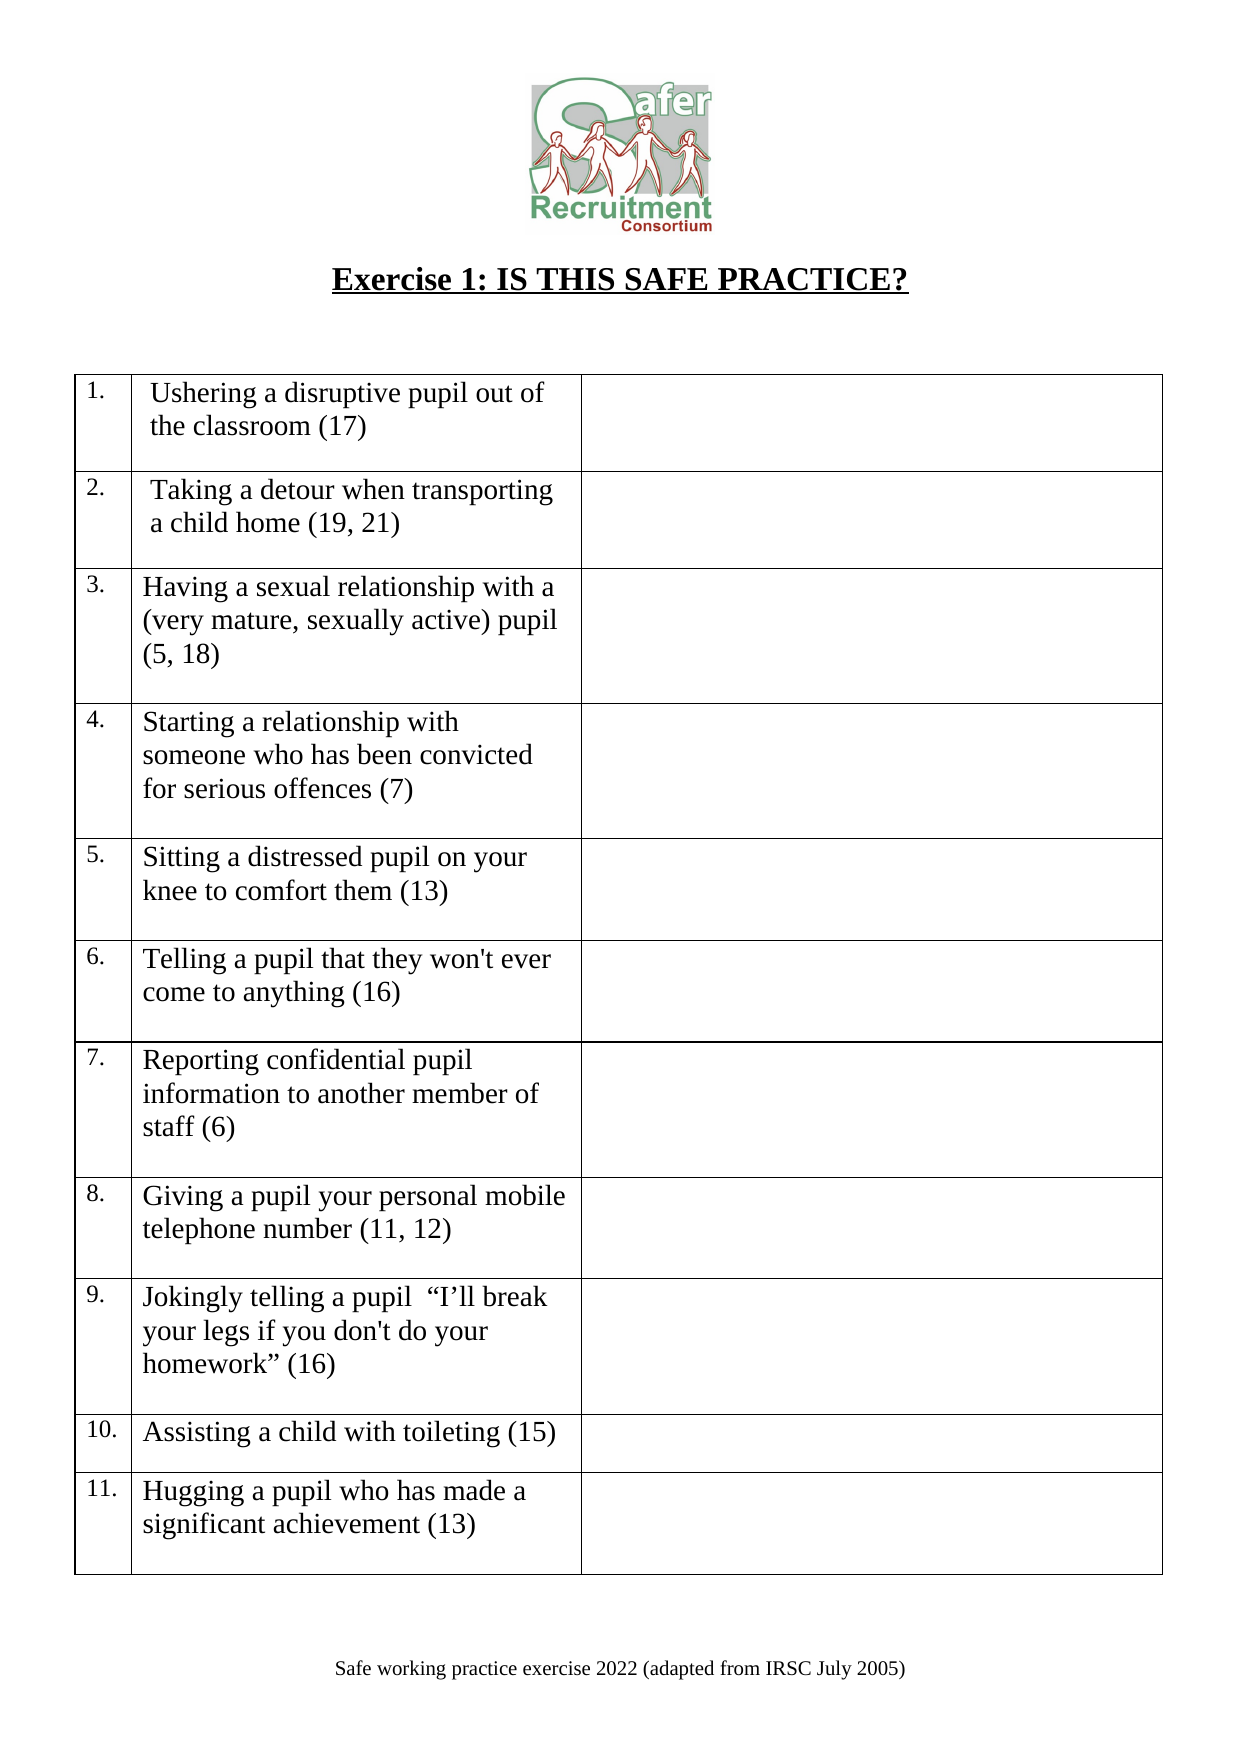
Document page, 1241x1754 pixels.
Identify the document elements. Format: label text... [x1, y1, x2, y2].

table_cell Having a sexual relationship with a (very mature, sexually active) pupil (5, 18) [132, 569, 581, 703]
table_cell [76, 839, 131, 940]
table_header Ushering a disruptive pupil out of the classroom (17) [132, 375, 581, 471]
table_cell [76, 704, 131, 838]
table_cell [76, 1279, 131, 1413]
table_cell Sitting a distressed pupil on your knee to comfort them (13) [132, 839, 581, 940]
table_cell [582, 839, 1162, 940]
picture [525, 73, 715, 235]
table_cell [582, 569, 1162, 703]
table_cell [76, 941, 131, 1041]
table_cell [76, 472, 131, 568]
table_cell [76, 1415, 131, 1472]
table_cell [76, 1043, 131, 1177]
table_cell Assisting a child with toileting (15) [132, 1415, 581, 1472]
table_cell Taking a detour when transporting a child home (19, 21) [132, 472, 581, 568]
table_cell Telling a pupil that they won't ever come to anything (16) [132, 941, 581, 1041]
table_cell Hugging a pupil who has made a significant achievement (13) [132, 1473, 581, 1574]
table_cell [582, 1415, 1162, 1472]
table_cell [582, 941, 1162, 1041]
table_cell Starting a relationship with someone who has been convicted for serious offences (7) [132, 704, 581, 838]
table_cell [582, 472, 1162, 568]
table_cell [76, 1178, 131, 1278]
table_cell [582, 704, 1162, 838]
table_cell Giving a pupil your personal mobile telephone number (11, 12) [132, 1178, 581, 1278]
table_cell [582, 1279, 1162, 1413]
table_cell [582, 1178, 1162, 1278]
table_cell Jokingly telling a pupil “I’ll break your legs if you don't do your homework” (16) [132, 1279, 581, 1413]
table_header [582, 375, 1162, 471]
table_cell Reporting confidential pupil information to another member of staff (6) [132, 1043, 581, 1177]
table_cell [76, 569, 131, 703]
table_cell [582, 1473, 1162, 1574]
text Exercise 1: IS THIS SAFE PRACTICE? [187, 259, 1053, 297]
table_cell [582, 1043, 1162, 1177]
table_header [76, 375, 131, 471]
table_cell [76, 1473, 131, 1574]
